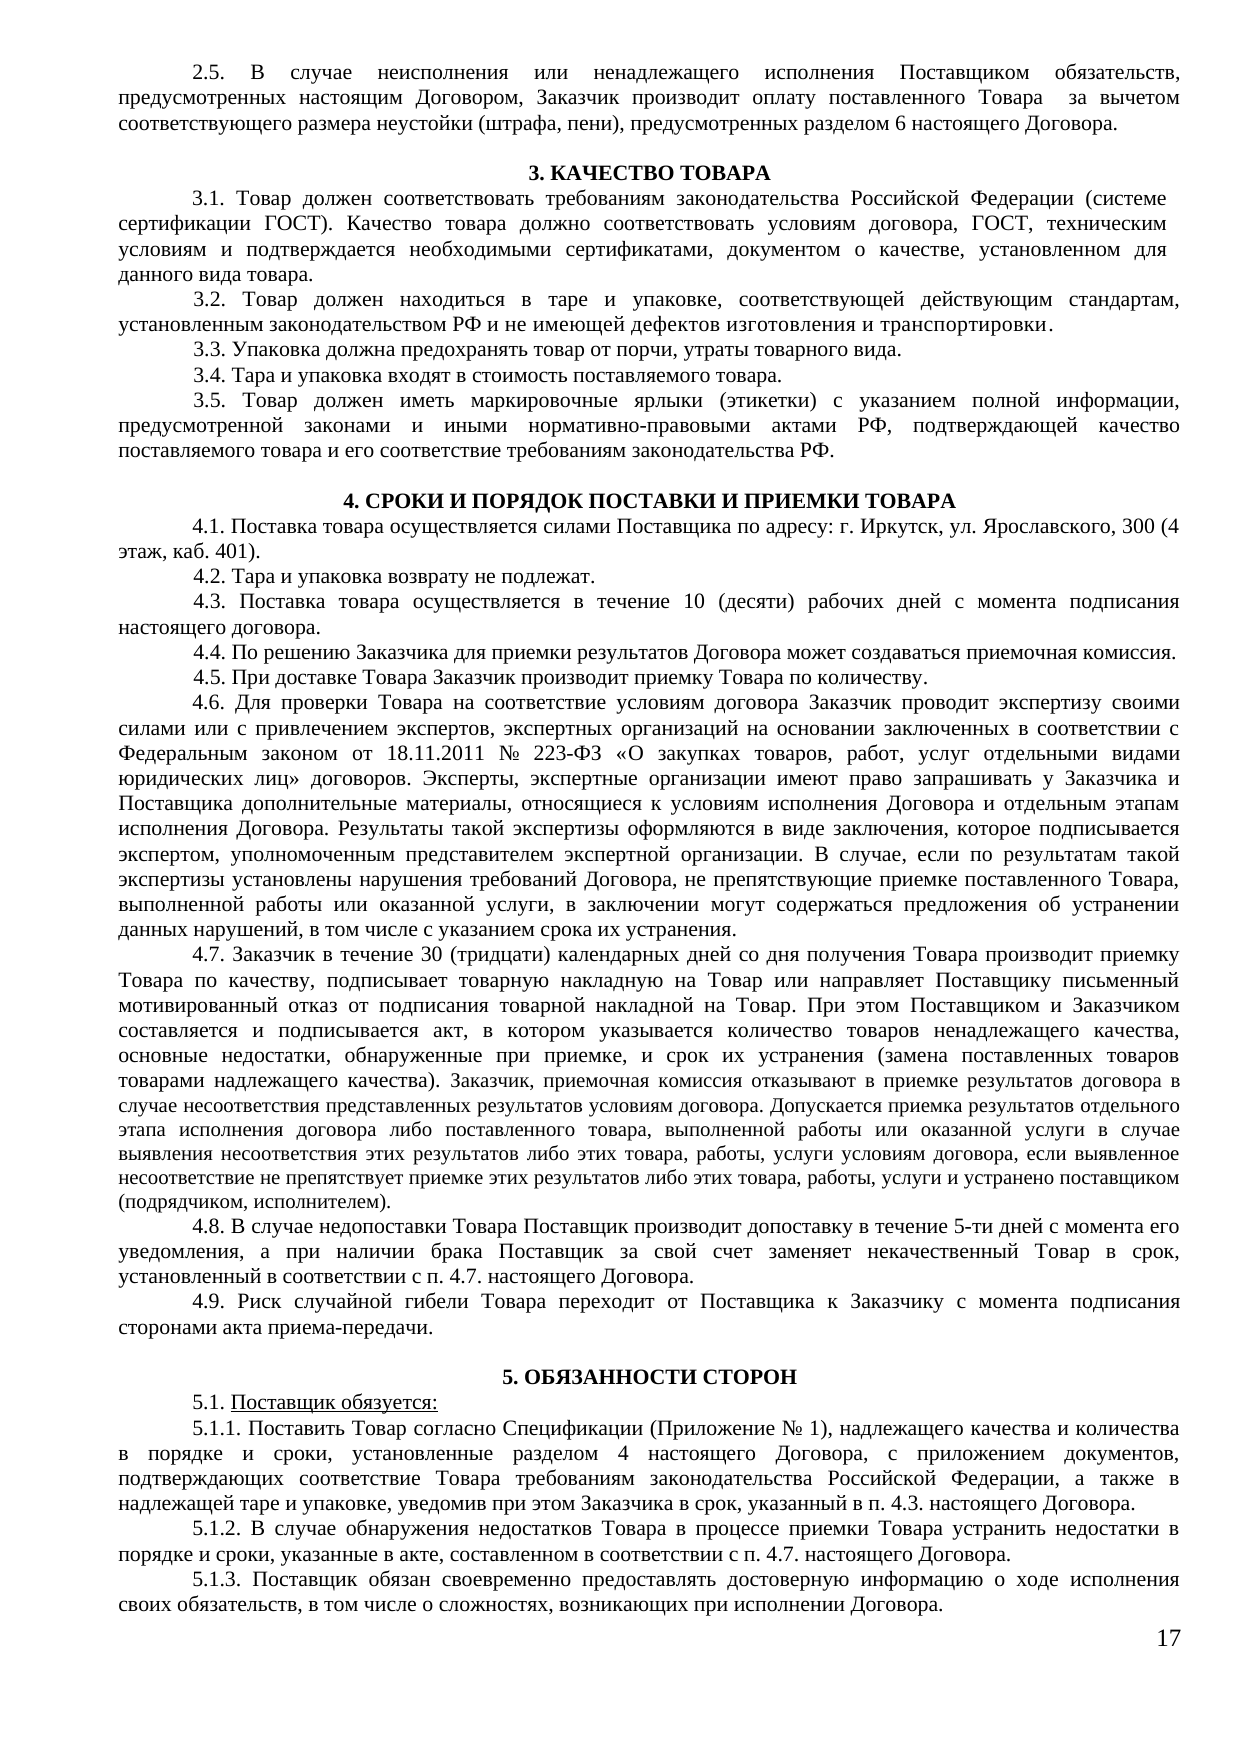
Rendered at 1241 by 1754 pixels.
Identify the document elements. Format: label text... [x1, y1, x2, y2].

text 5. ОБЯЗАННОСТИ СТОРОН [118, 1364, 1181, 1389]
text 4.3. Поставка товара осуществляется в течение 10 (десяти) рабочих дней с момента подписания настоящего договора. [118, 588, 1181, 639]
text 5.1.1. Поставить Товар согласно Спецификации (Приложение № 1), надлежащего качества и количества в порядке и сроки, установленные разделом 4 настоящего Договора, с приложением документов, подтверждающих соответствие Товара требованиям законодательства Российской Федерации, а также в надлежащей таре и упаковке, уведомив при этом Заказчика в срок, указанный в п. 4.3. настоящего Договора. [118, 1414, 1181, 1515]
text 4.4. По решению Заказчика для приемки результатов Договора может создаваться приемочная комиссия. [118, 639, 1182, 664]
text 4.8. В случае недопоставки Товара Поставщик производит допоставку в течение 5-ти дней с момента его уведомления, а при наличии брака Поставщик за свой счет заменяет некачественный Товар в срок, установленный в соответствии с п. 4.7. настоящего Договора. [118, 1213, 1181, 1288]
text 4.1. Поставка товара осуществляется силами Поставщика по адресу: г. Иркутск, ул. Ярославского, 300 (4 этаж, каб. 401). [118, 513, 1181, 563]
text 3.2. Товар должен находиться в таре и упаковке, соответствующей действующим стандартам, установленным законодательством РФ и не имеющей дефектов изготовления и транспортировки. [118, 286, 1181, 336]
text 4. СРОКИ И ПОРЯДОК ПОСТАВКИ И ПРИЕМКИ ТОВАРА [118, 488, 1181, 513]
text 3.1. Товар должен соответствовать требованиям законодательства Российской Федерации (системе сертификации ГОСТ). Качество товара должно соответствовать условиям договора, ГОСТ, техническим условиям и подтверждается необходимыми сертификатами, документом о качестве, установленном для данного вида товара. [118, 185, 1168, 286]
text 2.5. В случае неисполнения или ненадлежащего исполнения Поставщиком обязательств, предусмотренных настоящим Договором, Заказчик производит оплату поставленного Товара за вычетом соответствующего размера неустойки (штрафа, пени), предусмотренных разделом 6 настоящего Договора. [118, 59, 1181, 135]
text 4.5. При доставке Товара Заказчик производит приемку Товара по количеству. [118, 664, 1182, 689]
text 3.3. Упаковка должна предохранять товар от порчи, утраты товарного вида. [118, 336, 1181, 362]
text 3.5. Товар должен иметь маркировочные ярлыки (этикетки) с указанием полной информации, предусмотренной законами и иными нормативно-правовыми актами РФ, подтверждающей качество поставляемого товара и его соответствие требованиям законодательства РФ. [118, 387, 1181, 462]
text 5.1. Поставщик обязуется: [118, 1389, 1181, 1414]
text 5.1.2. В случае обнаружения недостатков Товара в процессе приемки Товара устранить недостатки в порядке и сроки, указанные в акте, составленном в соответствии с п. 4.7. настоящего Договора. [118, 1515, 1181, 1566]
text 4.9. Риск случайной гибели Товара переходит от Поставщика к Заказчику с момента подписания сторонами акта приема-передачи. [118, 1288, 1181, 1339]
text 4.7. Заказчик в течение 30 (тридцати) календарных дней со дня получения Товара производит приемку Товара по качеству, подписывает товарную накладную на Товар или направляет Поставщику письменный мотивированный отказ от подписания товарной накладной на Товар. При этом Поставщиком и Заказчиком составляется и подписывается акт, в котором указывается количество товаров ненадлежащего качества, основные недостатки, обнаруженные при приемке, и срок их устранения (замена поставленных товаров товарами надлежащего качества). Заказчик, приемочная комиссия отказывают в приемке результатов договора в случае несоответствия представленных результатов условиям договора. Допускается приемка результатов отдельного этапа исполнения договора либо поставленного товара, выполненной работы или оказанной услуги в случае выявления несоответствия этих результатов либо этих товара, работы, услуги условиям договора, если выявленное несоответствие не препятствует приемке этих результатов либо этих товара, работы, услуги и устранено поставщиком (подрядчиком, исполнителем). [118, 941, 1181, 1213]
text 3.4. Тара и упаковка входят в стоимость поставляемого товара. [118, 362, 1181, 387]
text 4.2. Тара и упаковка возврату не подлежат. [118, 563, 1181, 588]
text 4.6. Для проверки Товара на соответствие условиям договора Заказчик проводит экспертизу своими силами или с привлечением экспертов, экспертных организаций на основании заключенных в соответствии с Федеральным законом от 18.11.2011 № 223-ФЗ «О закупках товаров, работ, услуг отдельными видами юридических лиц» договоров. Эксперты, экспертные организации имеют право запрашивать у Заказчика и Поставщика дополнительные материалы, относящиеся к условиям исполнения Договора и отдельным этапам исполнения Договора. Результаты такой экспертизы оформляются в виде заключения, которое подписывается экспертом, уполномоченным представителем экспертной организации. В случае, если по результатам такой экспертизы установлены нарушения требований Договора, не препятствующие приемке поставленного Товара, выполненной работы или оказанной услуги, в заключении могут содержаться предложения об устранении данных нарушений, в том числе с указанием срока их устранения. [118, 689, 1181, 941]
text 5.1.3. Поставщик обязан своевременно предоставлять достоверную информацию о ходе исполнения своих обязательств, в том числе о сложностях, возникающих при исполнении Договора. [118, 1566, 1181, 1616]
text 3. КАЧЕСТВО ТОВАРА [118, 160, 1181, 185]
